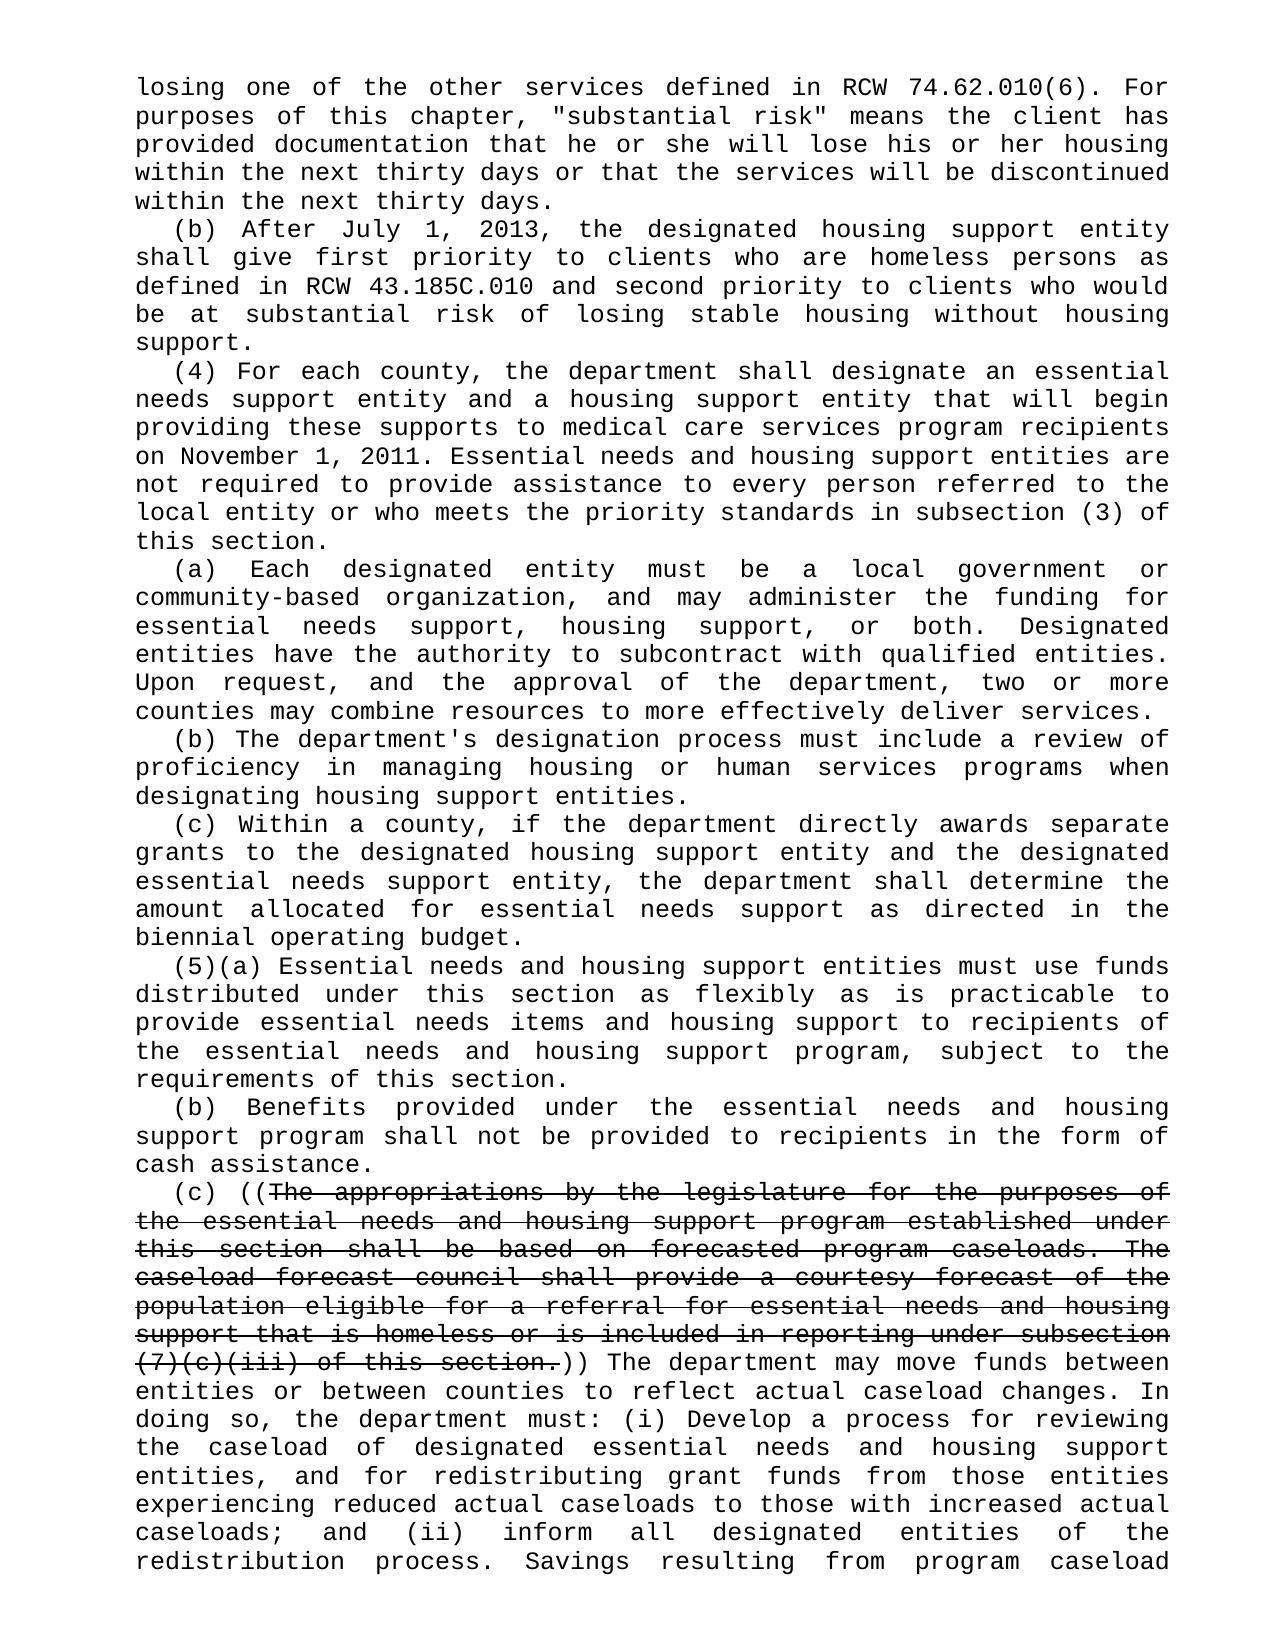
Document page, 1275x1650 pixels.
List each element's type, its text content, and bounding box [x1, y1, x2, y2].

text (b) The department's designation process must include a review of proficiency in managing housing or human services programs when designating housing support entities. [135, 727, 1170, 812]
text (5)(a) Essential needs and housing support entities must use funds distributed under this section as flexibly as is practicable to provide essential needs items and housing support to recipients of the essential needs and housing support program, subject to the requirements of this section. [135, 953, 1170, 1095]
text (b) Benefits provided under the essential needs and housing support program shall not be provided to recipients in the form of cash assistance. [135, 1095, 1170, 1180]
text (b) After July 1, 2013, the designated housing support entity shall give first priority to clients who are homeless persons as defined in RCW 43.185C.010 and second priority to clients who would be at substantial risk of losing stable housing without housing support. [135, 217, 1170, 358]
text (a) Each designated entity must be a local government or community-based organization, and may administer the funding for essential needs support, housing support, or both. Designated entities have the authority to subcontract with qualified entities. Upon request, and the approval of the department, two or more counties may combine resources to more effectively deliver services. [135, 557, 1170, 727]
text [135, 75, 1170, 217]
text (c) Within a county, if the department directly awards separate grants to the designated housing support entity and the designated essential needs support entity, the department shall determine the amount allocated for essential needs support as directed in the biennial operating budget. [135, 812, 1170, 953]
text (4) For each county, the department shall designate an essential needs support entity and a housing support entity that will begin providing these supports to medical care services program recipients on November 1, 2011. Essential needs and housing support entities are not required to provide assistance to every person referred to the local entity or who meets the priority standards in subsection (3) of this section. [135, 358, 1170, 557]
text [135, 1337, 1170, 1577]
